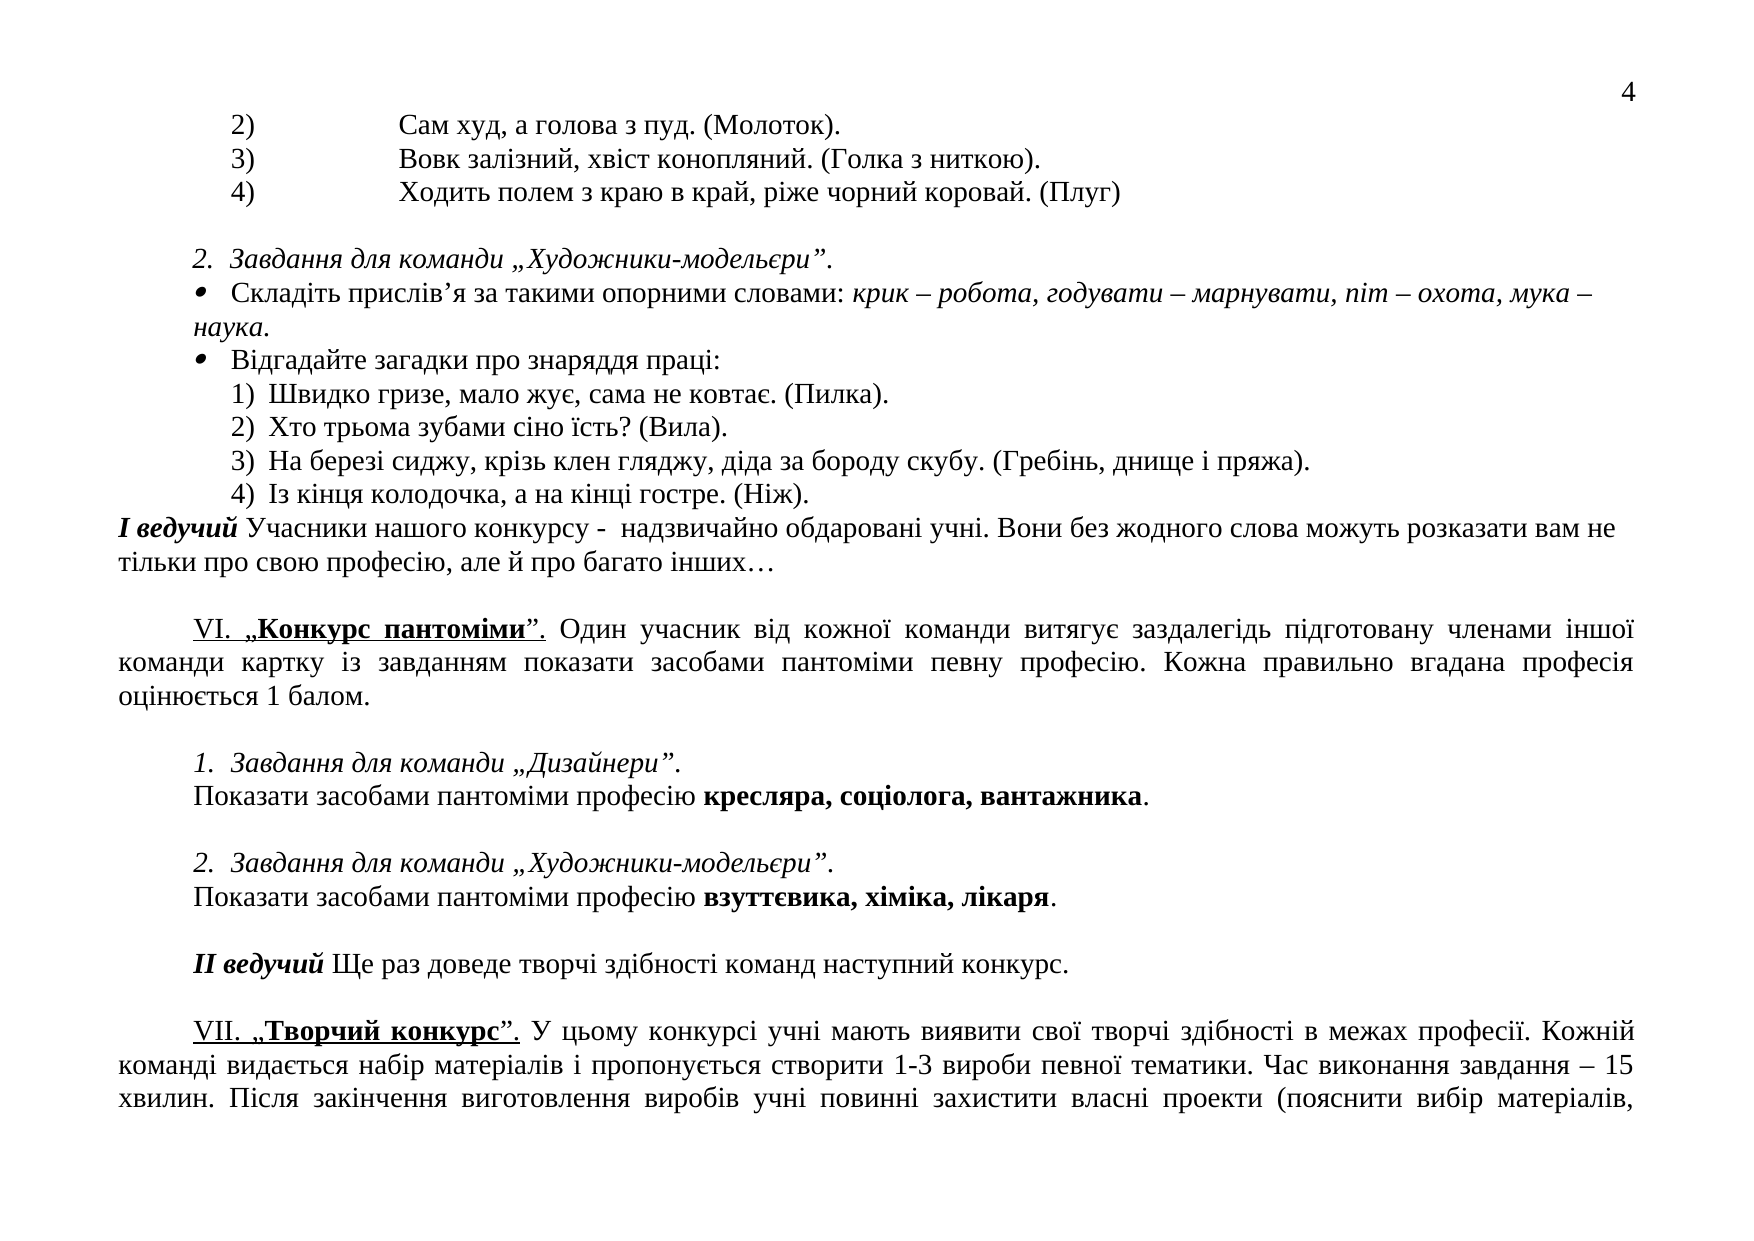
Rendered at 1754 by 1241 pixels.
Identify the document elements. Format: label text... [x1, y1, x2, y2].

list Завдання для команди „Художники-модельєри”. [192, 242, 1636, 275]
text І ведучий Учасники нашого конкурсу - надзвичайно обдаровані учні. Вони без жодного слова можуть розказати вам не тільки про свою професію, але й про багато інших… [118, 510, 1636, 577]
text VI. „Конкурс пантоміми”. Один учасник від кожної команди витягує заздалегідь підготовану членами іншої команди картку із завданням показати засобами пантоміми певну професію. Кожна правильно вгадана професія оцінюється 1 балом. [118, 611, 1636, 711]
list Швидко гризе, мало жує, сама не ковтає. (Пилка). [231, 376, 1636, 409]
list На березі сиджу, крізь клен гляджу, діда за бороду скубу. (Гребінь, днище і пряжа). [231, 443, 1636, 477]
list Сам худ, а голова з пуд. (Молоток). [231, 107, 1636, 141]
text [118, 1013, 1636, 1114]
text Показати засобами пантоміми професію кресляра, соціолога, вантажника. [118, 778, 1636, 812]
list Складіть прислів’я за такими опорними словами: крик – робота, годувати – марнувати, піт – охота, мука – наука. [193, 275, 1636, 342]
list Відгадайте загадки про знаряддя праці: [193, 342, 1636, 376]
text ІІ ведучий Ще раз доведе творчі здібності команд наступний конкурс. [118, 946, 1636, 980]
list Вовк залізний, хвіст конопляний. (Голка з ниткою). [231, 141, 1636, 174]
list Завдання для команди „Художники-модельєри”. [193, 846, 1636, 879]
list Хто трьома зубами сіно їсть? (Вила). [231, 409, 1636, 443]
list Завдання для команди „Дизайнери”. [193, 745, 1636, 778]
list Із кінця колодочка, а на кінці гостре. (Ніж). [231, 477, 1636, 510]
list Ходить полем з краю в край, ріже чорний коровай. (Плуг) [231, 174, 1636, 208]
text Показати засобами пантоміми професію взуттєвика, хіміка, лікаря. [193, 879, 1636, 913]
